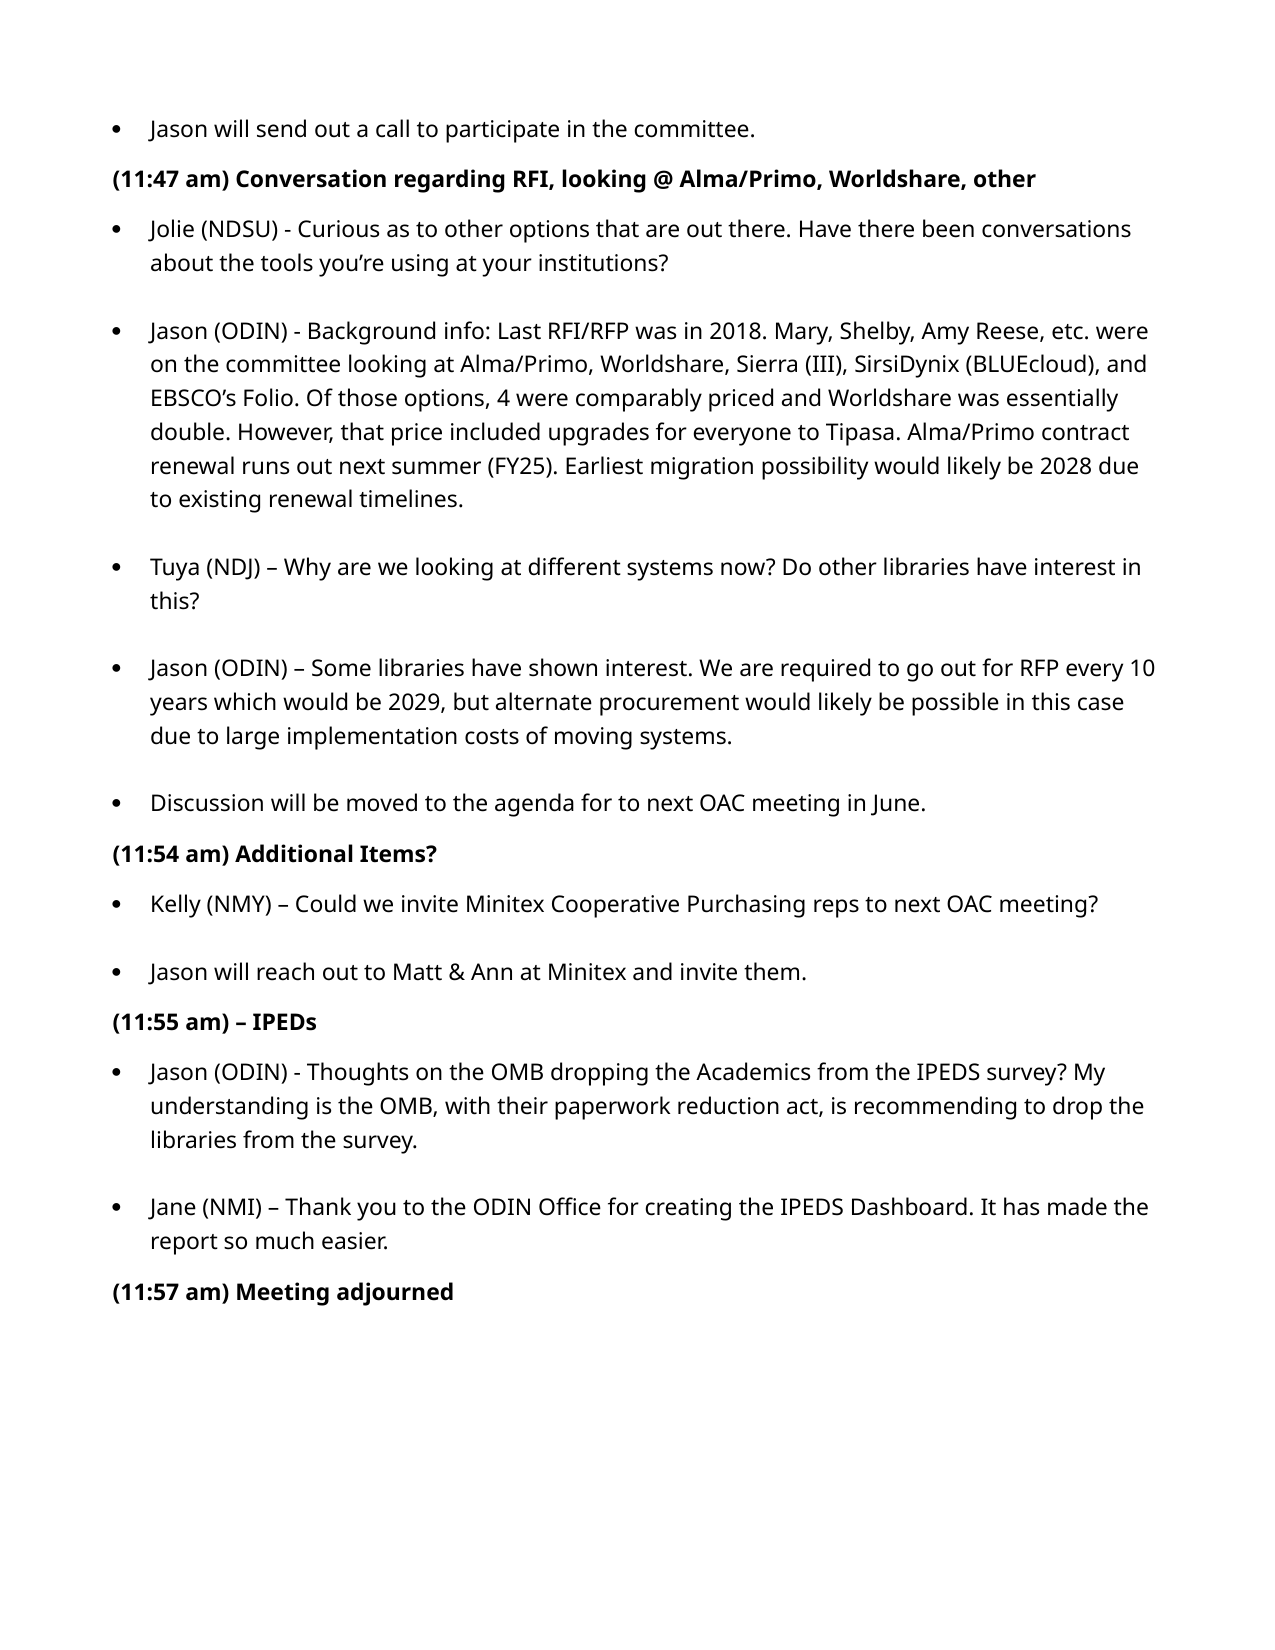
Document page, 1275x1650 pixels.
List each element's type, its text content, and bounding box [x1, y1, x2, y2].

list Jason (ODIN) - Thoughts on the OMB dropping the Academics from the IPEDS survey? My understanding is the OMB, with their paperwork reduction act, is recommending to drop the libraries from the survey. [112, 1056, 1162, 1189]
list Jason will send out a call to participate in the committee. [112, 112, 1162, 144]
list Jason (ODIN) – Some libraries have shown interest. We are required to go out for RFP every 10 years which would be 2029, but alternate procurement would likely be possible in this case due to large implementation costs of moving systems. [112, 652, 1162, 784]
list Discussion will be moved to the agenda for to next OAC meeting in June. [112, 787, 1162, 818]
list Jane (NMI) – Thank you to the ODIN Office for creating the IPEDS Dashboard. It has made the report so much easier. [112, 1191, 1162, 1256]
text (11:47 am) Conversation regarding RFI, looking @ Alma/Primo, Worldshare, other [112, 163, 1162, 194]
text (11:57 am) Meeting adjourned [112, 1275, 1162, 1307]
text (11:54 am) Additional Items? [112, 837, 1162, 869]
list Tuya (NDJ) – Why are we looking at different systems now? Do other libraries have interest in this? [112, 551, 1162, 649]
list Kelly (NMY) – Could we invite Minitex Cooperative Purchasing reps to next OAC meeting? [112, 888, 1162, 953]
list Jason will reach out to Matt & Ann at Minitex and invite them. [112, 955, 1162, 987]
list Jolie (NDSU) - Curious as to other options that are out there. Have there been conversations about the tools you’re using at your institutions? [112, 213, 1162, 312]
text (11:55 am) – IPEDs [112, 1006, 1162, 1037]
list Jason (ODIN) - Background info: Last RFI/RFP was in 2018. Mary, Shelby, Amy Reese, etc. were on the committee looking at Alma/Primo, Worldshare, Sierra (III), SirsiDynix (BLUEcloud), and EBSCO’s Folio. Of those options, 4 were comparably priced and Worldshare was essentially double. However, that price included upgrades for everyone to Tipasa. Alma/Primo contract renewal runs out next summer (FY25). Earliest migration possibility would likely be 2028 due to existing renewal timelines. [112, 314, 1162, 548]
